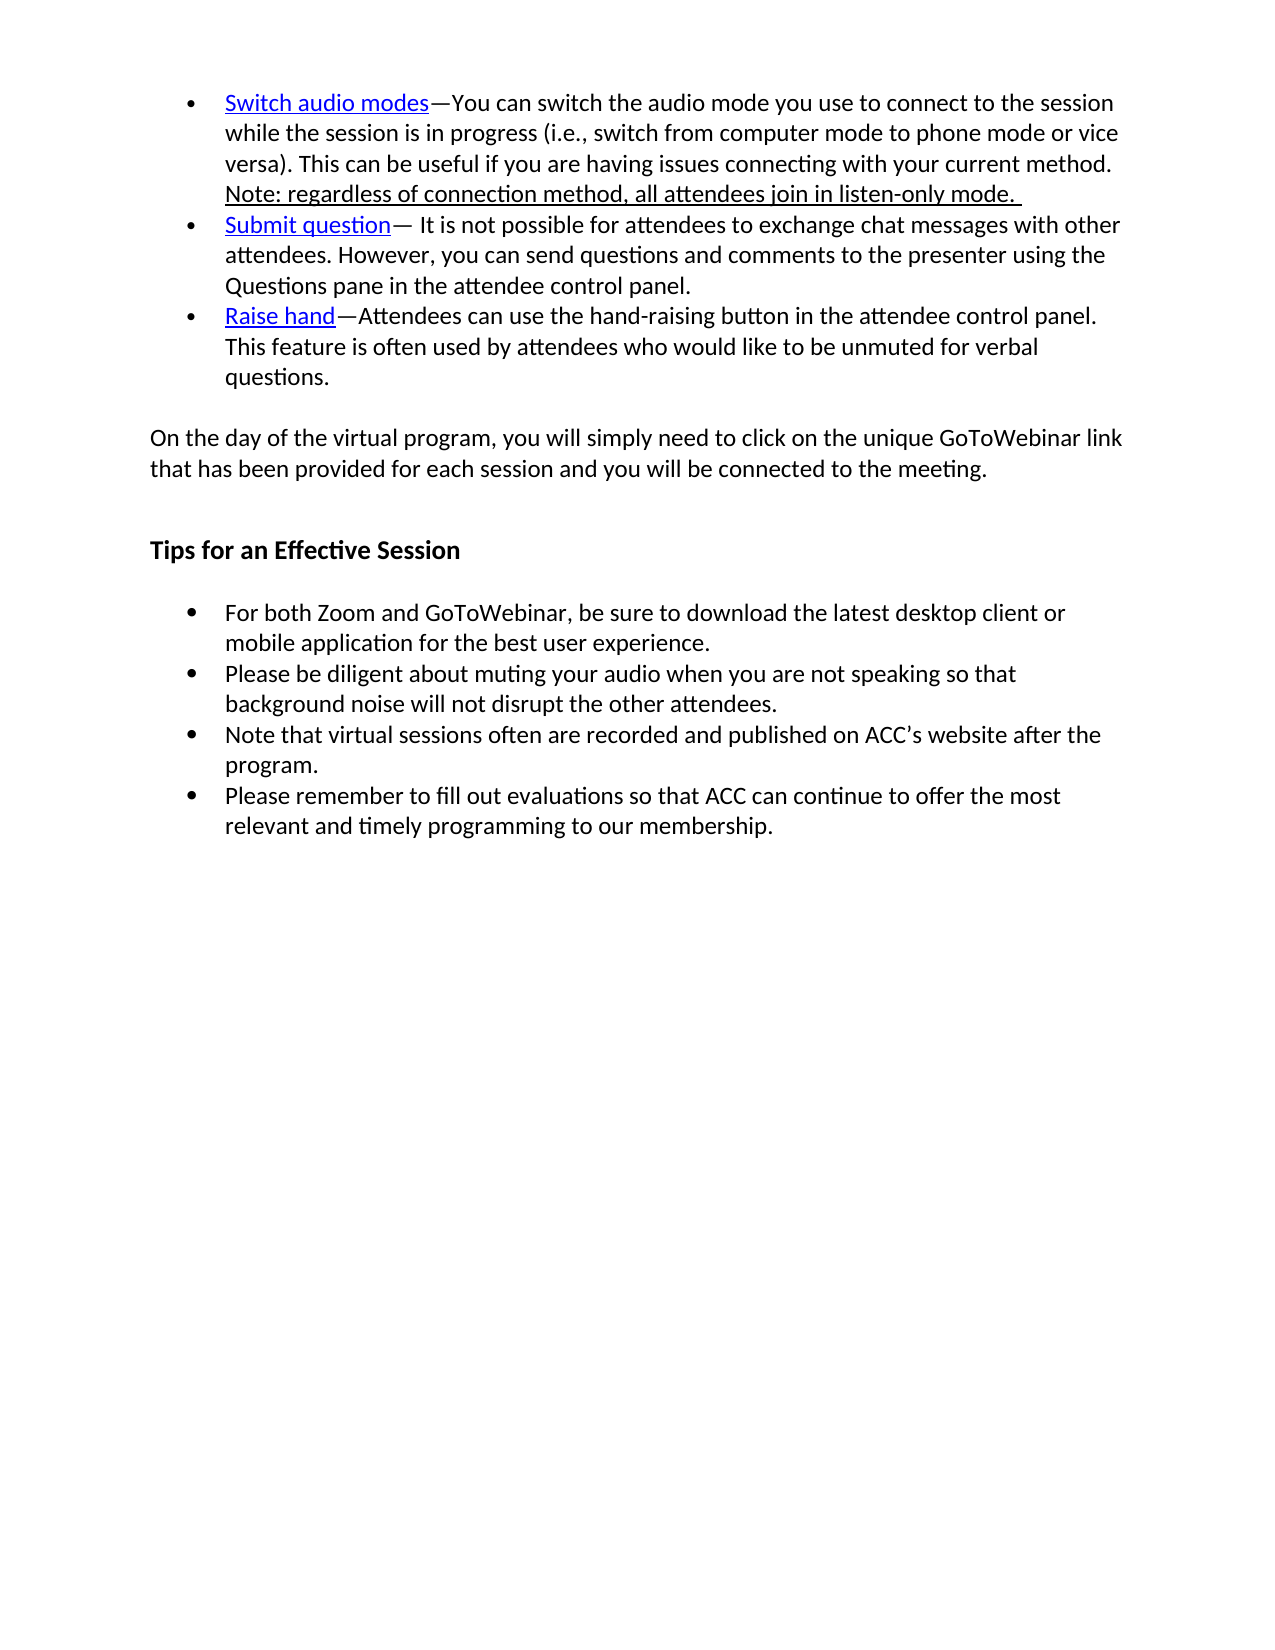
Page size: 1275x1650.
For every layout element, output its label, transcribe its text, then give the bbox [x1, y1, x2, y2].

list Switch audio modes—You can switch the audio mode you use to connect to the session while the session is in progress (i.e., switch from computer mode to phone mode or vice versa). This can be useful if you are having issues connecting with your current method. Note: regardless of connection method, all attendees join in listen-only mode. [187, 87, 1125, 209]
list Note that virtual sessions often are recorded and published on ACC’s website after the program. [187, 719, 1125, 780]
list Raise hand—Attendees can use the hand-raising button in the attendee control panel. This feature is often used by attendees who would like to be unmuted for verbal questions. [187, 300, 1125, 392]
subtitle Tips for an Effective Session [150, 533, 1125, 566]
text On the day of the virtual program, you will simply need to click on the unique GoToWebinar link that has been provided for each session and you will be connected to the meeting. [150, 422, 1125, 512]
list Please be diligent about muting your audio when you are not speaking so that background noise will not disrupt the other attendees. [187, 658, 1125, 719]
list For both Zoom and GoToWebinar, be sure to download the latest desktop client or mobile application for the best user experience. [187, 597, 1125, 658]
list Submit question— It is not possible for attendees to exchange chat messages with other attendees. However, you can send questions and comments to the presenter using the Questions pane in the attendee control panel. [187, 209, 1125, 300]
list Please remember to fill out evaluations so that ACC can continue to offer the most relevant and timely programming to our membership. [187, 780, 1125, 841]
